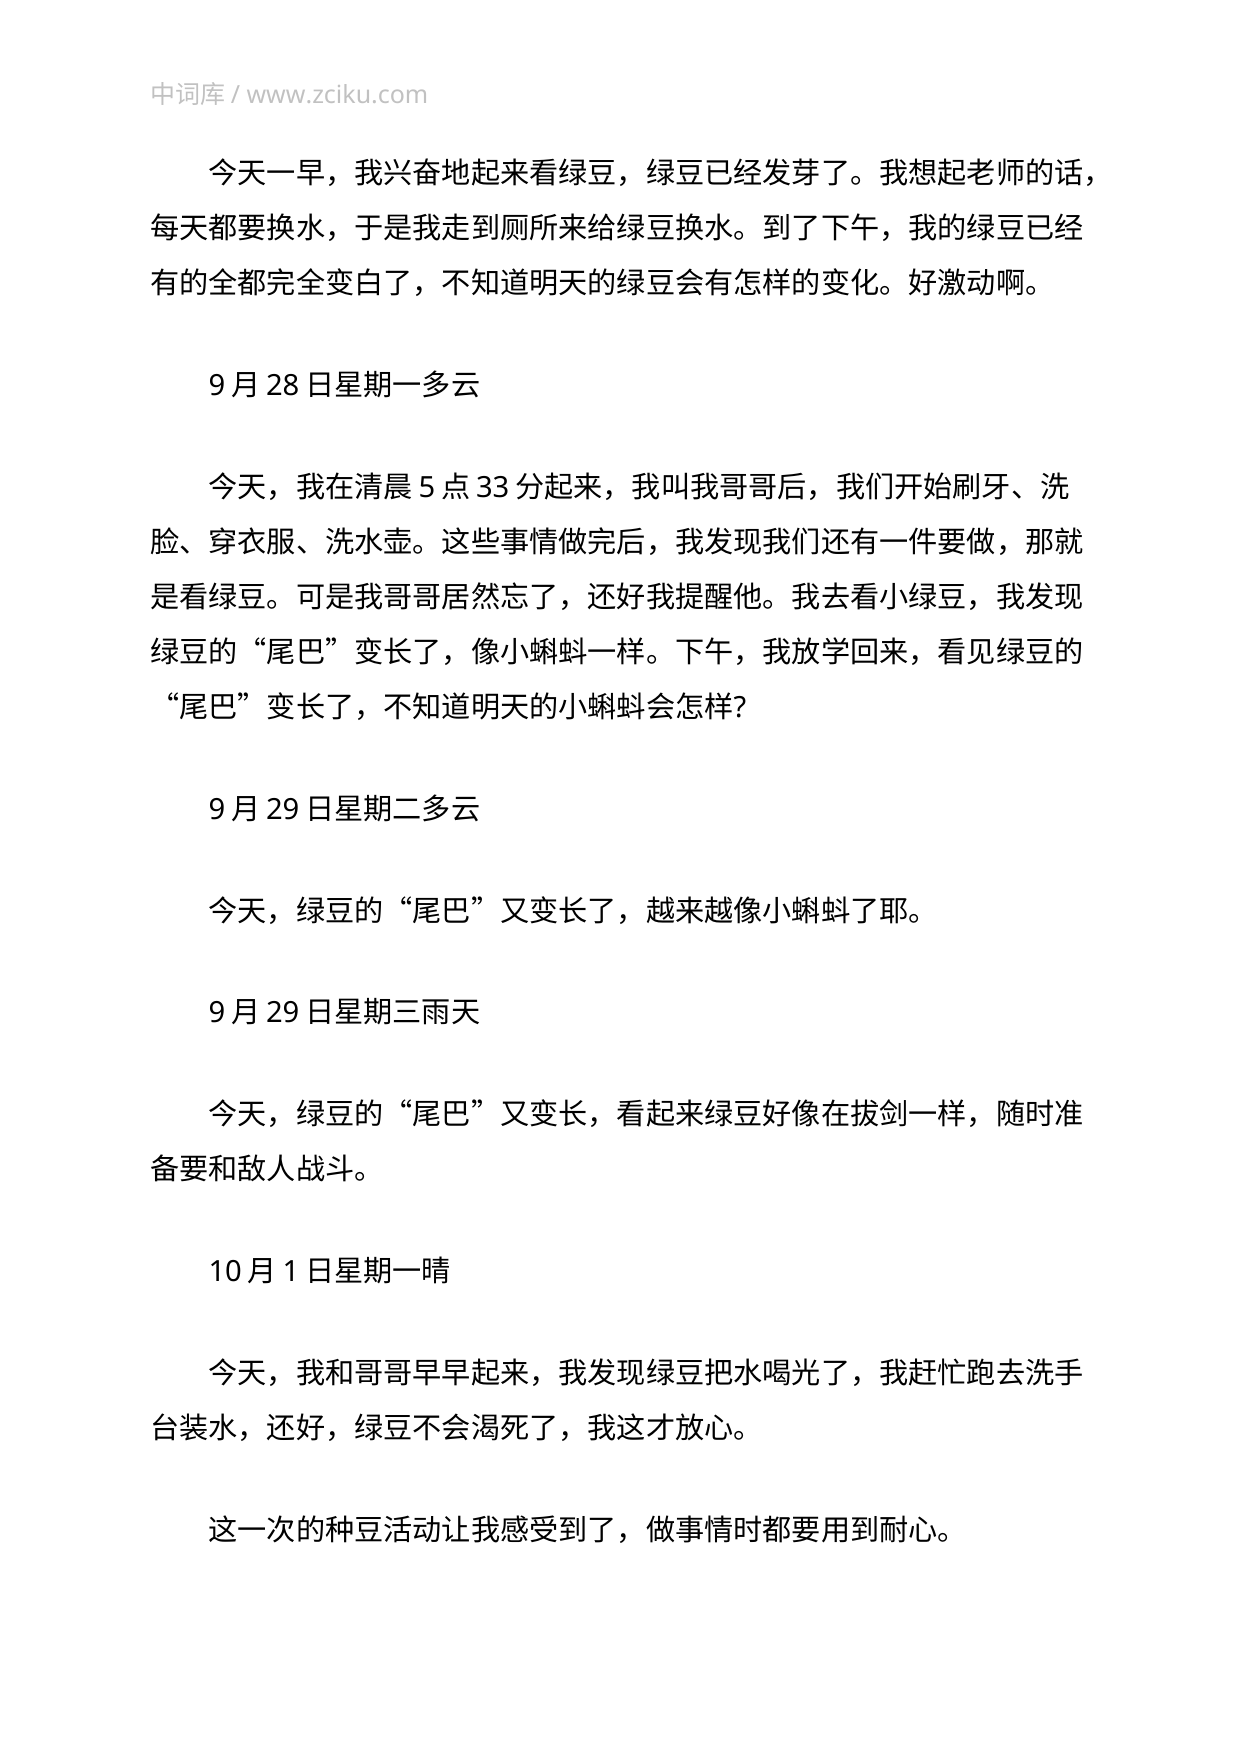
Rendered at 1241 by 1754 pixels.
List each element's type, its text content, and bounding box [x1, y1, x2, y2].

text 今天，我和哥哥早早起来，我发现绿豆把水喝光了，我赶忙跑去洗手台装水，还好，绿豆不会渴死了，我这才放心。 [150, 1349, 1090, 1447]
text 今天，绿豆的“尾巴”又变长，看起来绿豆好像在拔剑一样，随时准备要和敌人战斗。 [150, 1091, 1090, 1188]
text 今天一早，我兴奋地起来看绿豆，绿豆已经发芽了。我想起老师的话，每天都要换水，于是我走到厕所来给绿豆换水。到了下午，我的绿豆已经有的全都完全变白了，不知道明天的绿豆会有怎样的变化。好激动啊。 [150, 150, 1090, 302]
text 9月29日星期三雨天 [150, 989, 1090, 1031]
text 10月1日星期一晴 [150, 1248, 1090, 1290]
text 这一次的种豆活动让我感受到了，做事情时都要用到耐心。 [150, 1506, 1090, 1548]
text 9月29日星期二多云 [150, 785, 1090, 828]
text 今天，我在清晨5点33分起来，我叫我哥哥后，我们开始刷牙、洗脸、穿衣服、洗水壶。这些事情做完后，我发现我们还有一件要做，那就是看绿豆。可是我哥哥居然忘了，还好我提醒他。我去看小绿豆，我发现绿豆的“尾巴”变长了，像小蝌蚪一样。下午，我放学回来，看见绿豆的“尾巴”变长了，不知道明天的小蝌蚪会怎样? [150, 463, 1090, 726]
text 9月28日星期一多云 [150, 362, 1090, 404]
text 今天，绿豆的“尾巴”又变长了，越来越像小蝌蚪了耶。 [150, 887, 1090, 929]
